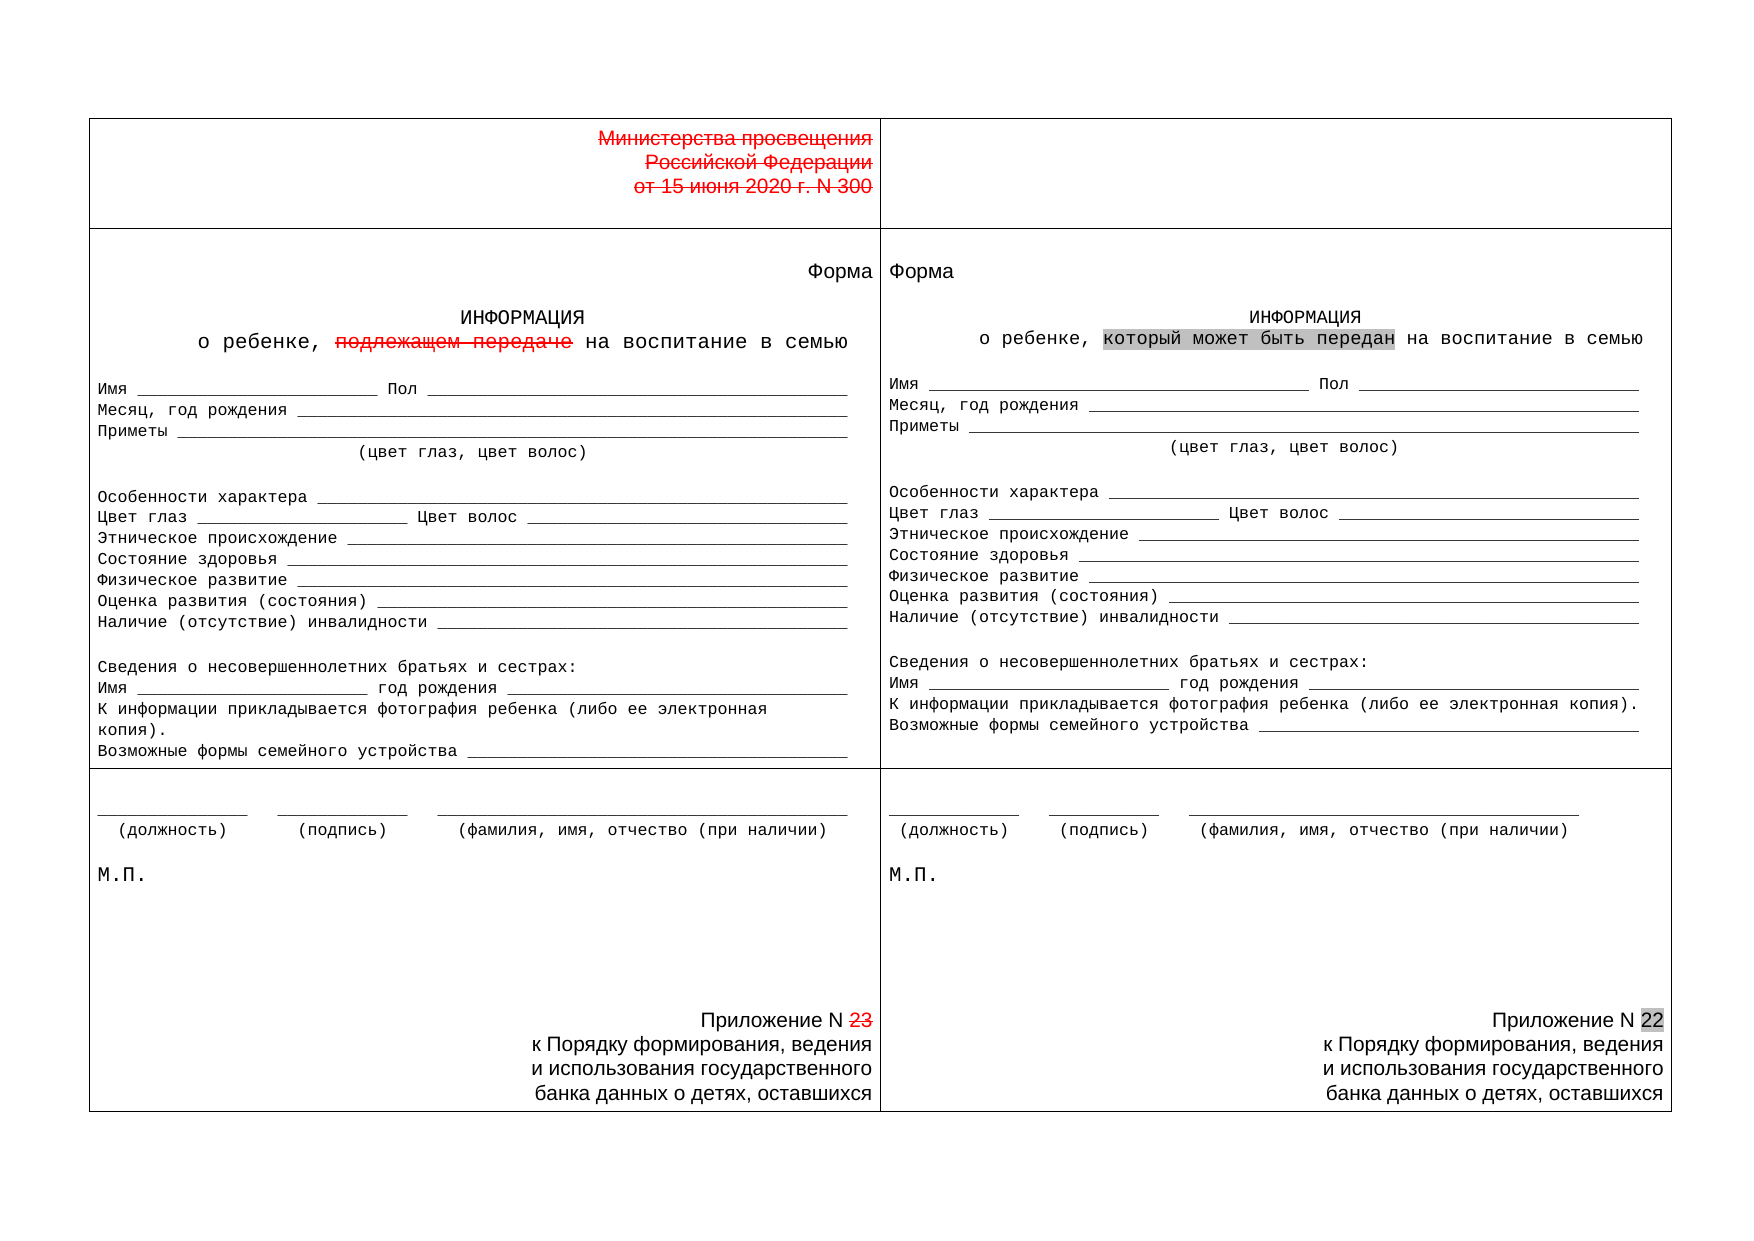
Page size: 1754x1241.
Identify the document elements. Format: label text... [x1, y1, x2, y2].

table_cell Форма ИНФОРМАЦИЯ о ребенке, который может быть передан на воспитание в семью Имя ______________________________________ Пол ____________________________ Месяц, год рождения _______________________________________________________ Приметы ___________________________________________________________________ (цвет глаз, цвет волос) Особенности характера _____________________________________________________ Цвет глаз _______________________ Цвет волос ______________________________ Этническое происхождение __________________________________________________ Состояние здоровья ________________________________________________________ Физическое развитие _______________________________________________________ Оценка развития (состояния) _______________________________________________ Наличие (отсутствие) инвалидности _________________________________________ Сведения о несовершеннолетних братьях и сестрах: Имя ________________________ год рождения _________________________________ К информации прикладывается фотография ребенка (либо ее электронная копия). Возможные формы семейного устройства ______________________________________ [881, 229, 1671, 767]
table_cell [881, 769, 1671, 1111]
table_cell Форма ИНФОРМАЦИЯ о ребенке, подлежащем передаче на воспитание в семью Имя ________________________ Пол __________________________________________ Месяц, год рождения _______________________________________________________ Приметы ___________________________________________________________________ (цвет глаз, цвет волос) Особенности характера _____________________________________________________ Цвет глаз _____________________ Цвет волос ________________________________ Этническое происхождение __________________________________________________ Состояние здоровья ________________________________________________________ Физическое развитие _______________________________________________________ Оценка развития (состояния) _______________________________________________ Наличие (отсутствие) инвалидности _________________________________________ Сведения о несовершеннолетних братьях и сестрах: Имя _______________________ год рождения __________________________________ К информации прикладывается фотография ребенка (либо ее электронная копия). Возможные формы семейного устройства ______________________________________ [90, 229, 880, 767]
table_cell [90, 769, 880, 1111]
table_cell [881, 119, 1671, 228]
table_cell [90, 119, 880, 228]
